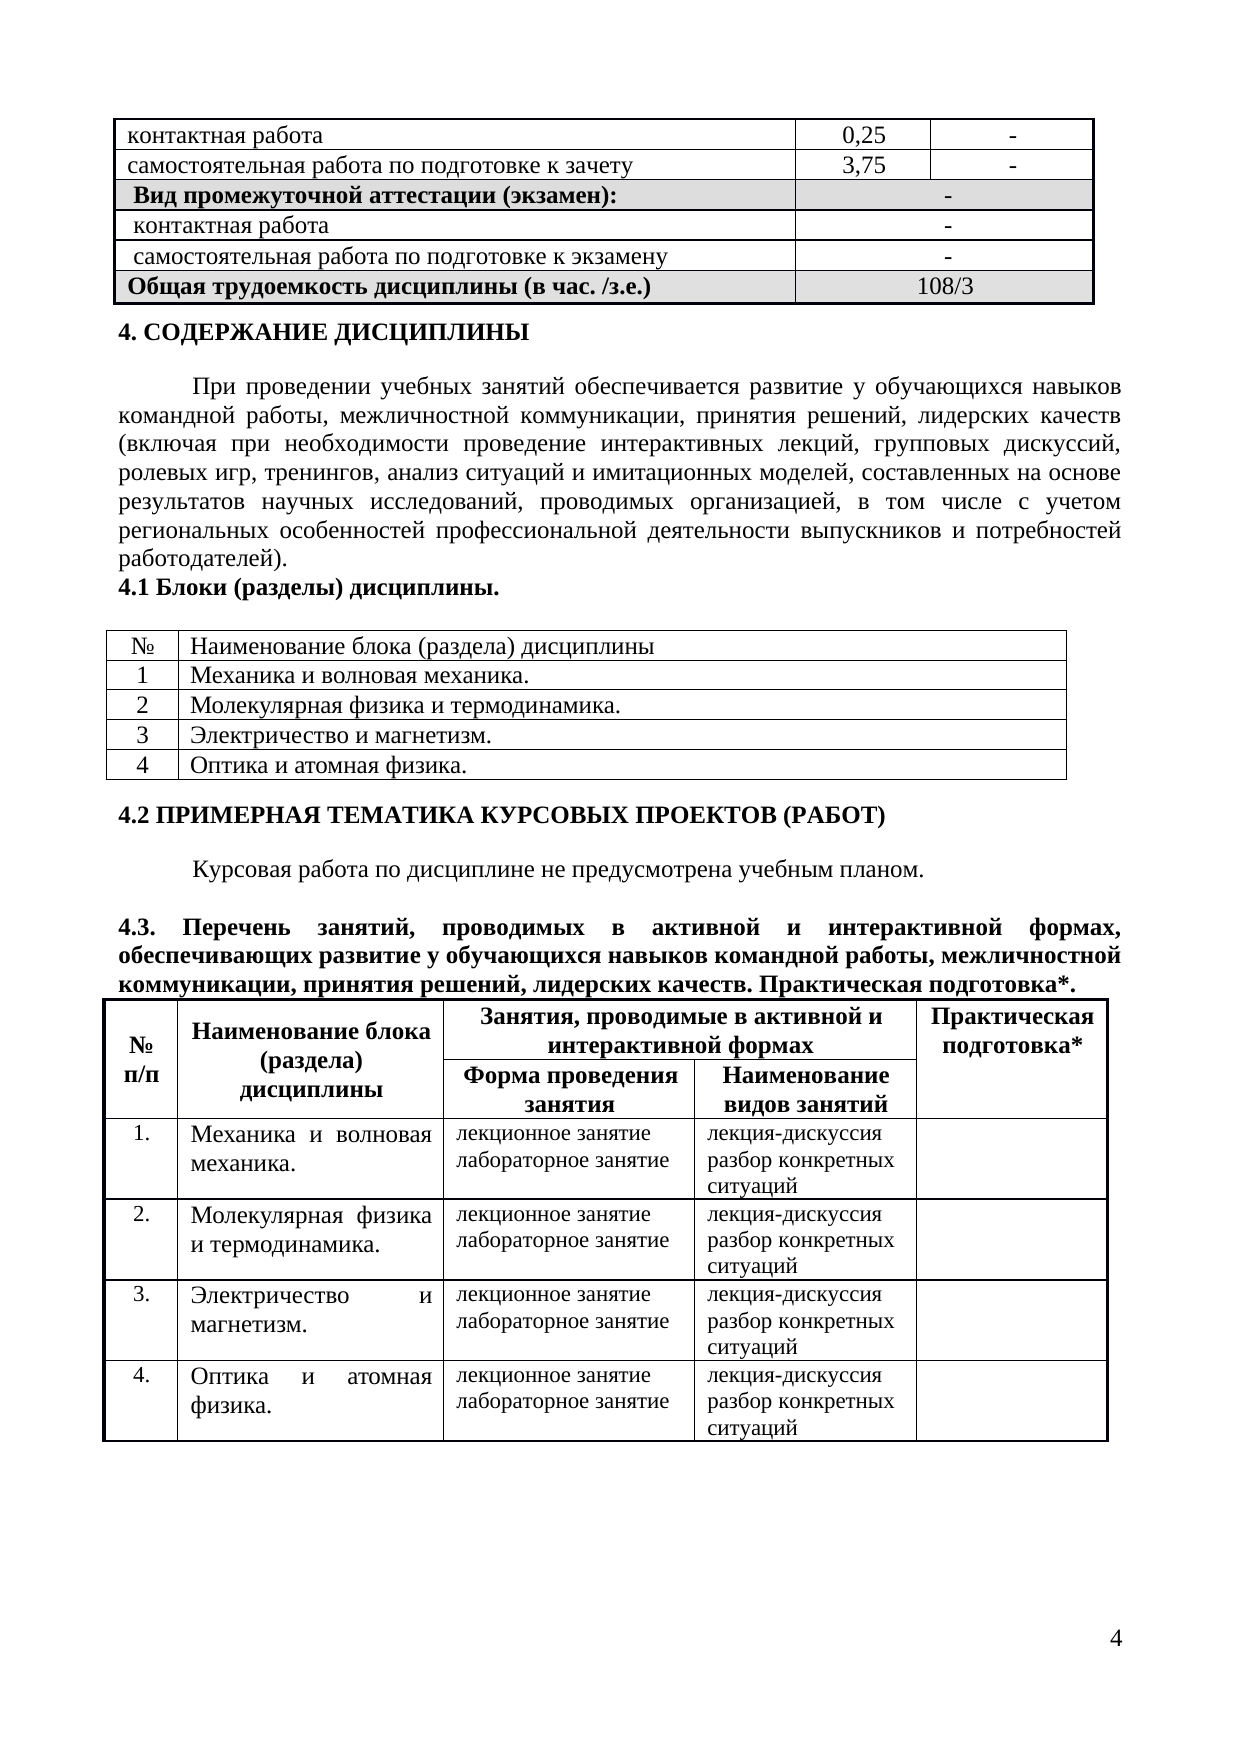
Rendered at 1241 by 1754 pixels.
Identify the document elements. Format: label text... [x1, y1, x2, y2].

table_cell 0,25 [796, 120, 930, 148]
table_cell [917, 1119, 1106, 1198]
table_cell Вид промежуточной аттестации (экзамен): [116, 180, 795, 209]
table_cell Электричество и магнетизм. [179, 720, 1066, 749]
table_cell самостоятельная работа по подготовке к зачету [116, 150, 795, 179]
text 4.1 Блоки (разделы) дисциплины. [118, 572, 1122, 601]
table_cell - [796, 180, 1092, 209]
table_cell 108/3 [796, 271, 1092, 302]
table_cell - [931, 150, 1092, 179]
table_cell 2 [107, 690, 178, 719]
table_cell 4 [107, 750, 178, 779]
subtitle 4. Содержание дисциплины [118, 317, 1122, 346]
table_cell 2. [106, 1200, 177, 1279]
table_cell - [931, 120, 1092, 148]
table_cell лекционное занятие лабораторное занятие [444, 1119, 694, 1198]
table_header Наименование блока (раздела) дисциплины [179, 631, 1066, 659]
table_cell Форма проведения занятия [444, 1060, 694, 1118]
table_cell 1 [107, 661, 178, 689]
text 4.3. Перечень занятий, проводимых в активной и интерактивной формах, обеспечивающих развитие у обучающихся навыков командной работы, межличностной коммуникации, принятия решений, лидерских качеств. Практическая подготовка*. [118, 912, 1122, 998]
table_cell лекционное занятие лабораторное занятие [444, 1361, 694, 1440]
table_cell лекция-дискуссия разбор конкретных ситуаций [695, 1119, 916, 1198]
text При проведении учебных занятий обеспечивается развитие у обучающихся навыков командной работы, межличностной коммуникации, принятия решений, лидерских качеств (включая при необходимости проведение интерактивных лекций, групповых дискуссий, ролевых игр, тренингов, анализ ситуаций и имитационных моделей, составленных на основе результатов научных исследований, проводимых организацией, в том числе с учетом региональных особенностей профессиональной деятельности выпускников и потребностей работодателей). [118, 371, 1122, 572]
table_cell [917, 1200, 1106, 1279]
table_cell лекция-дискуссия разбор конкретных ситуаций [695, 1200, 916, 1279]
table_cell Оптика и атомная физика. [179, 750, 1066, 779]
table_cell Молекулярная физика и термодинамика. [179, 690, 1066, 719]
table_cell лекционное занятие лабораторное занятие [444, 1281, 694, 1359]
table_header № п/п [106, 1001, 177, 1118]
table_cell 1. [106, 1119, 177, 1198]
table_cell 3 [107, 720, 178, 749]
table_cell - [796, 211, 1092, 239]
table_cell 4. [106, 1361, 177, 1440]
table_cell самостоятельная работа по подготовке к экзамену [116, 241, 795, 270]
table_cell Оптика и атомная физика. [178, 1361, 443, 1440]
table_cell - [796, 241, 1092, 270]
table_cell [917, 1281, 1106, 1359]
table_cell Механика и волновая механика. [178, 1119, 443, 1198]
subtitle 4.2 Примерная тематика курсовых проектов (работ) [118, 801, 1122, 829]
table_cell Электричество и магнетизм. [178, 1281, 443, 1359]
table_cell Общая трудоемкость дисциплины (в час. /з.е.) [116, 271, 795, 302]
table_cell Механика и волновая механика. [179, 661, 1066, 689]
table_header Наименование блока (раздела) дисциплины [178, 1001, 443, 1118]
table_cell контактная работа [116, 120, 795, 148]
table_header Практическая подготовка* [917, 1001, 1106, 1118]
table_cell 3. [106, 1281, 177, 1359]
text Курсовая работа по дисциплине не предусмотрена учебным планом. [118, 854, 1122, 883]
table_cell контактная работа [116, 211, 795, 239]
table_cell лекция-дискуссия разбор конкретных ситуаций [695, 1281, 916, 1359]
table_cell Молекулярная физика и термодинамика. [178, 1200, 443, 1279]
table_cell [917, 1361, 1106, 1440]
table_cell лекция-дискуссия разбор конкретных ситуаций [695, 1361, 916, 1440]
table_cell Наименование видов занятий [695, 1060, 916, 1118]
table_header № [107, 631, 178, 659]
table_header Занятия, проводимые в активной и интерактивной формах [444, 1001, 916, 1059]
table_cell 3,75 [796, 150, 930, 179]
table_cell лекционное занятие лабораторное занятие [444, 1200, 694, 1279]
